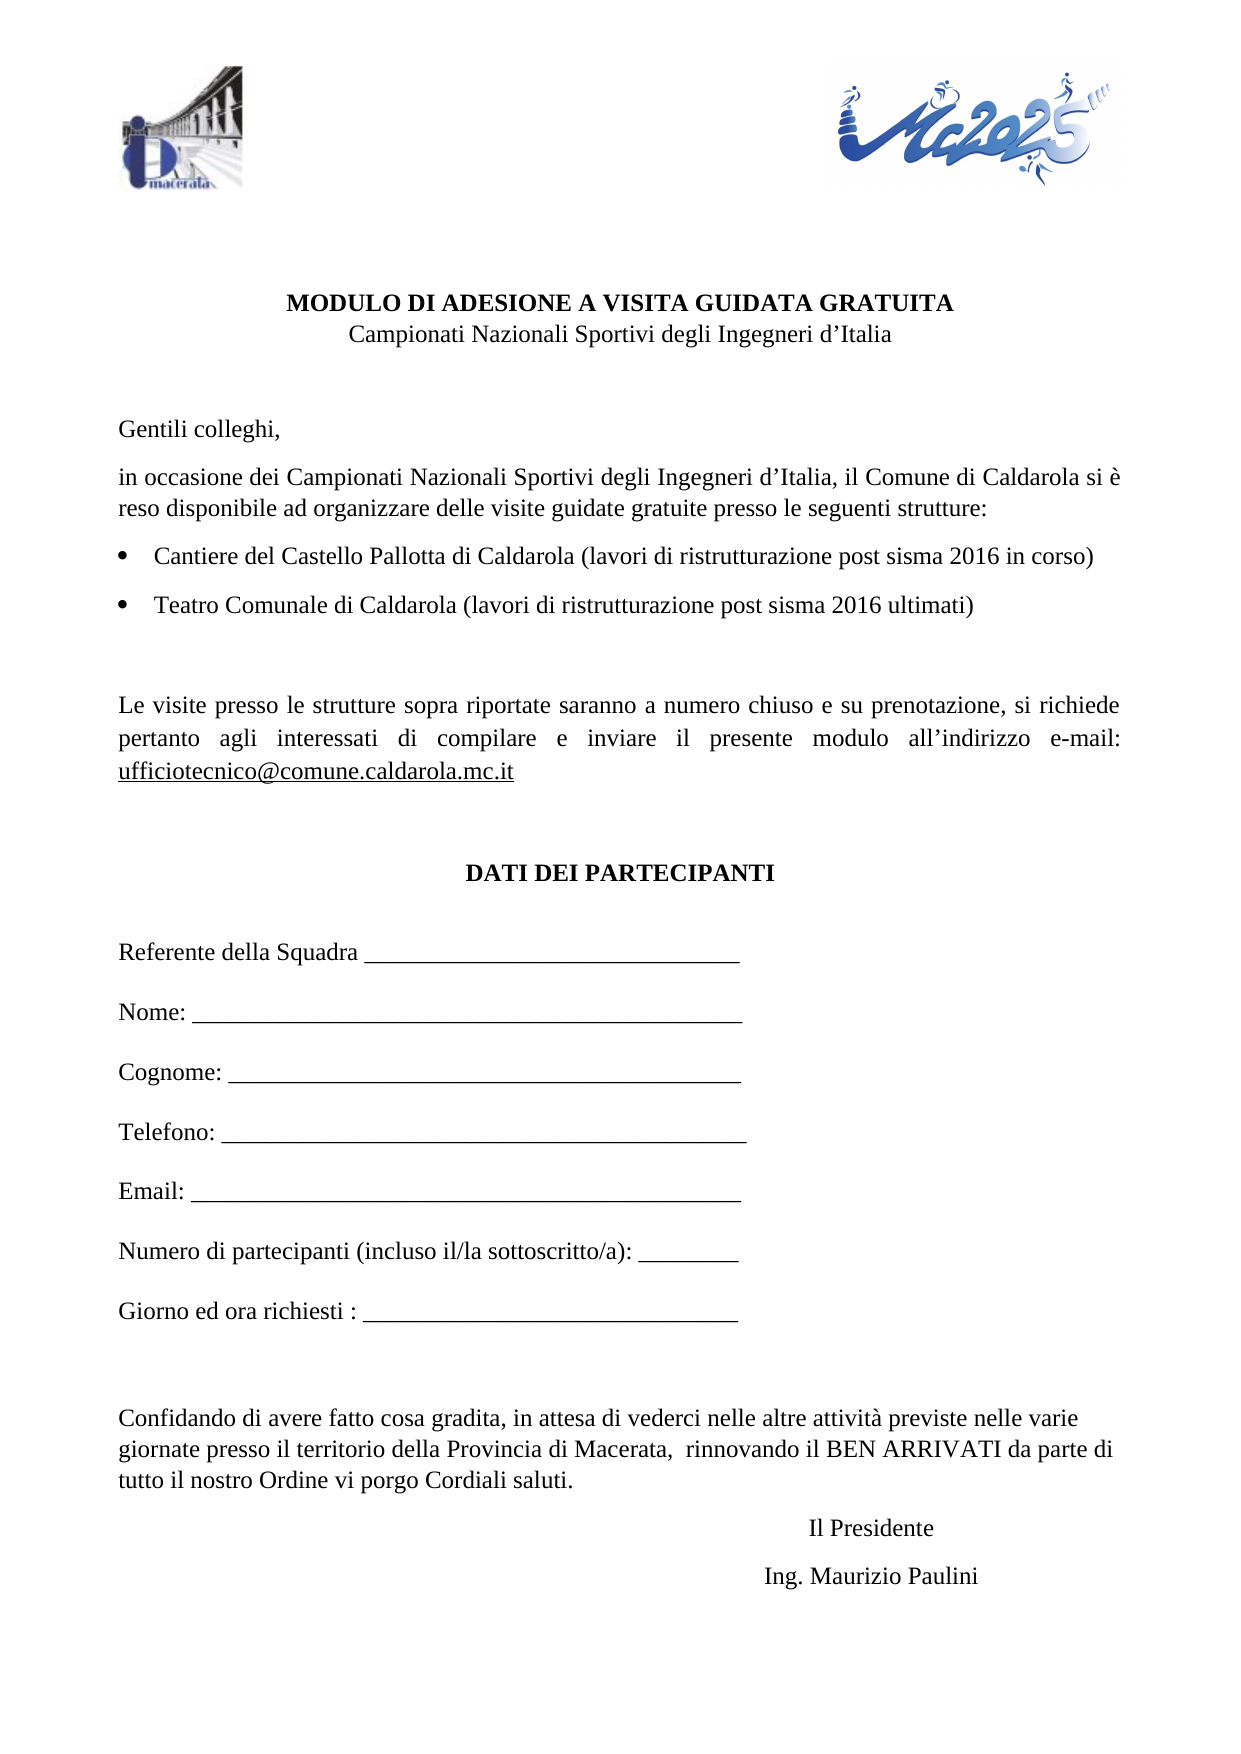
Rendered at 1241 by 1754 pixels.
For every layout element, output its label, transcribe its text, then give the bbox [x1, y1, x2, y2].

subtitle MODULO DI ADESIONE A VISITA GUIDATA GRATUITA [118, 288, 1122, 317]
text Giorno ed ora richiesti : ______________________________ [118, 1296, 1122, 1325]
list Cantiere del Castello Pallotta di Caldarola (lavori di ristrutturazione post sisma 2016 in corso) [118, 541, 1122, 569]
picture [826, 61, 1123, 191]
text Campionati Nazionali Sportivi degli Ingegneri d’Italia [118, 319, 1122, 348]
text Ing. Maurizio Paulini [620, 1561, 1122, 1590]
text in occasione dei Campionati Nazionali Sportivi degli Ingegneri d’Italia, il Comune di Caldarola si è reso disponibile ad organizzare delle visite guidate gratuite presso le seguenti strutture: [118, 462, 1122, 522]
text Gentili colleghi, [118, 414, 1122, 443]
text Numero di partecipanti (incluso il/la sottoscritto/a): ________ [118, 1236, 1122, 1265]
text Cognome: _________________________________________ [118, 1057, 1122, 1086]
text Nome: ____________________________________________ [118, 997, 1122, 1026]
text Referente della Squadra ______________________________ [118, 937, 1122, 966]
text Telefono: __________________________________________ [118, 1117, 1122, 1145]
text Confidando di avere fatto cosa gradita, in attesa di vederci nelle altre attività previste nelle varie giornate presso il territorio della Provincia di Macerata, rinnovando il BEN ARRIVATI da parte di tutto il nostro Ordine vi porgo Cordiali saluti. [118, 1403, 1122, 1494]
text Le visite presso le strutture sopra riportate saranno a numero chiuso e su prenotazione, si richiede pertanto agli interessati di compilare e inviare il presente modulo all’indirizzo e-mail: ufficiotecnico@comune.caldarola.mc.it [118, 690, 1122, 784]
subtitle DATI DEI PARTECIPANTI [118, 858, 1122, 887]
picture [118, 65, 244, 191]
text Email: ____________________________________________ [118, 1176, 1122, 1205]
text Il Presidente [620, 1513, 1122, 1542]
list Teatro Comunale di Caldarola (lavori di ristrutturazione post sisma 2016 ultimati) [118, 590, 1122, 619]
